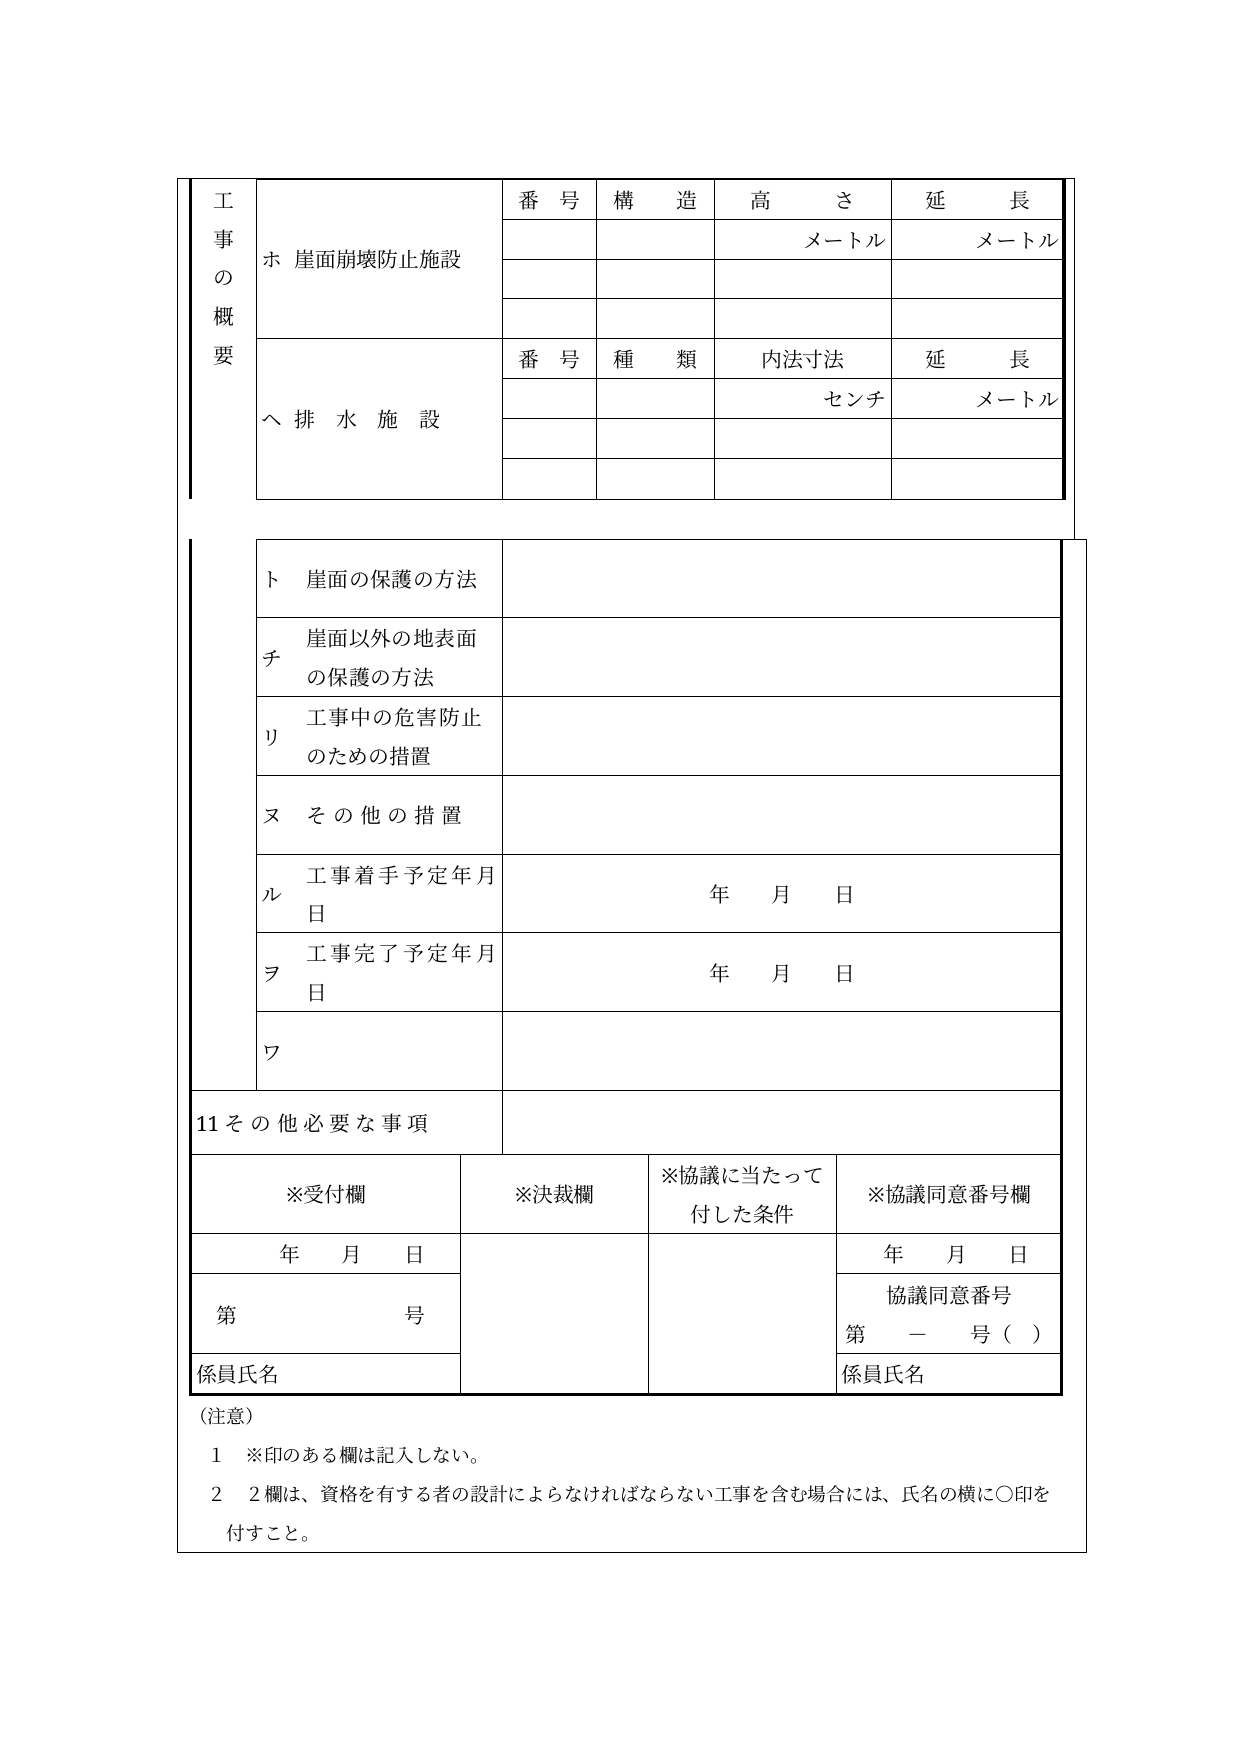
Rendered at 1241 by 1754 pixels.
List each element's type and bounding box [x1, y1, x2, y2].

table_header [178, 179, 1074, 538]
table_cell [178, 539, 1086, 1552]
